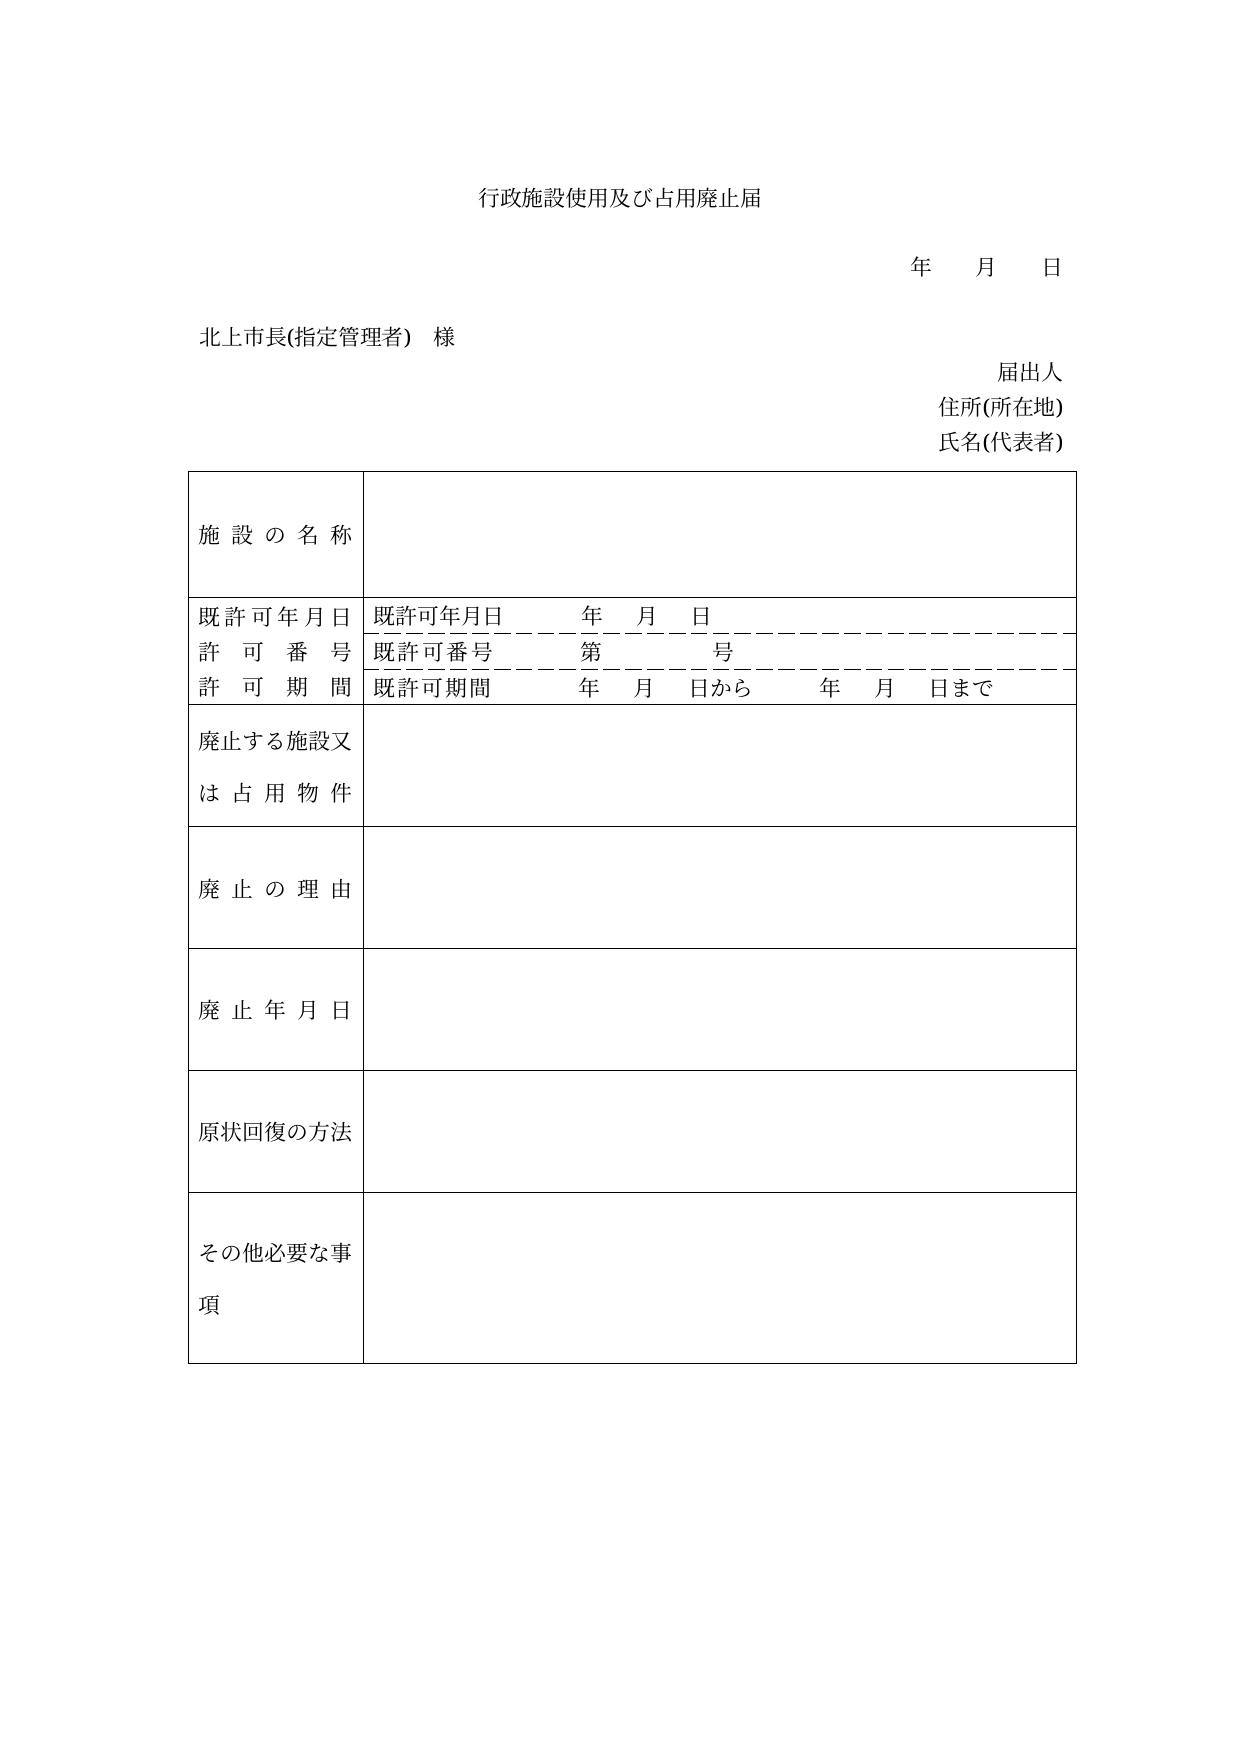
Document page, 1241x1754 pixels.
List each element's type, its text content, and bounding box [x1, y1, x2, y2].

text 行政施設使用及び占用廃止届 [177, 179, 1063, 214]
table_cell 廃止年月日 [189, 949, 363, 1070]
table_cell [364, 827, 1076, 948]
table_cell [364, 1071, 1076, 1192]
table_cell その他必要な事項 [189, 1193, 363, 1363]
text 北上市長(指定管理者) 様 [177, 319, 1063, 353]
table_cell 既許可期間 年 月 日から 年 月 日まで [364, 669, 1076, 704]
table_cell 原状回復の方法 [189, 1071, 363, 1192]
text 住所(所在地) [177, 388, 1063, 423]
table_cell [364, 1193, 1076, 1363]
table_header 施設の名称 [189, 472, 363, 597]
table_cell [364, 949, 1076, 1070]
table_cell 既許可年月日 年 月 日 [364, 598, 1076, 632]
text 氏名(代表者) [177, 423, 1063, 458]
text 届出人 [177, 353, 1063, 388]
text 年 月 日 [177, 249, 1063, 284]
table_header [364, 472, 1076, 597]
table_cell 廃止する施設又は占用物件 [189, 705, 363, 826]
table_cell 既許可番号 第 号 [364, 633, 1076, 668]
table_cell [364, 705, 1076, 826]
table_cell 既許可年月日 許可番号 許可期間 [189, 598, 363, 704]
table_cell 廃止の理由 [189, 827, 363, 948]
